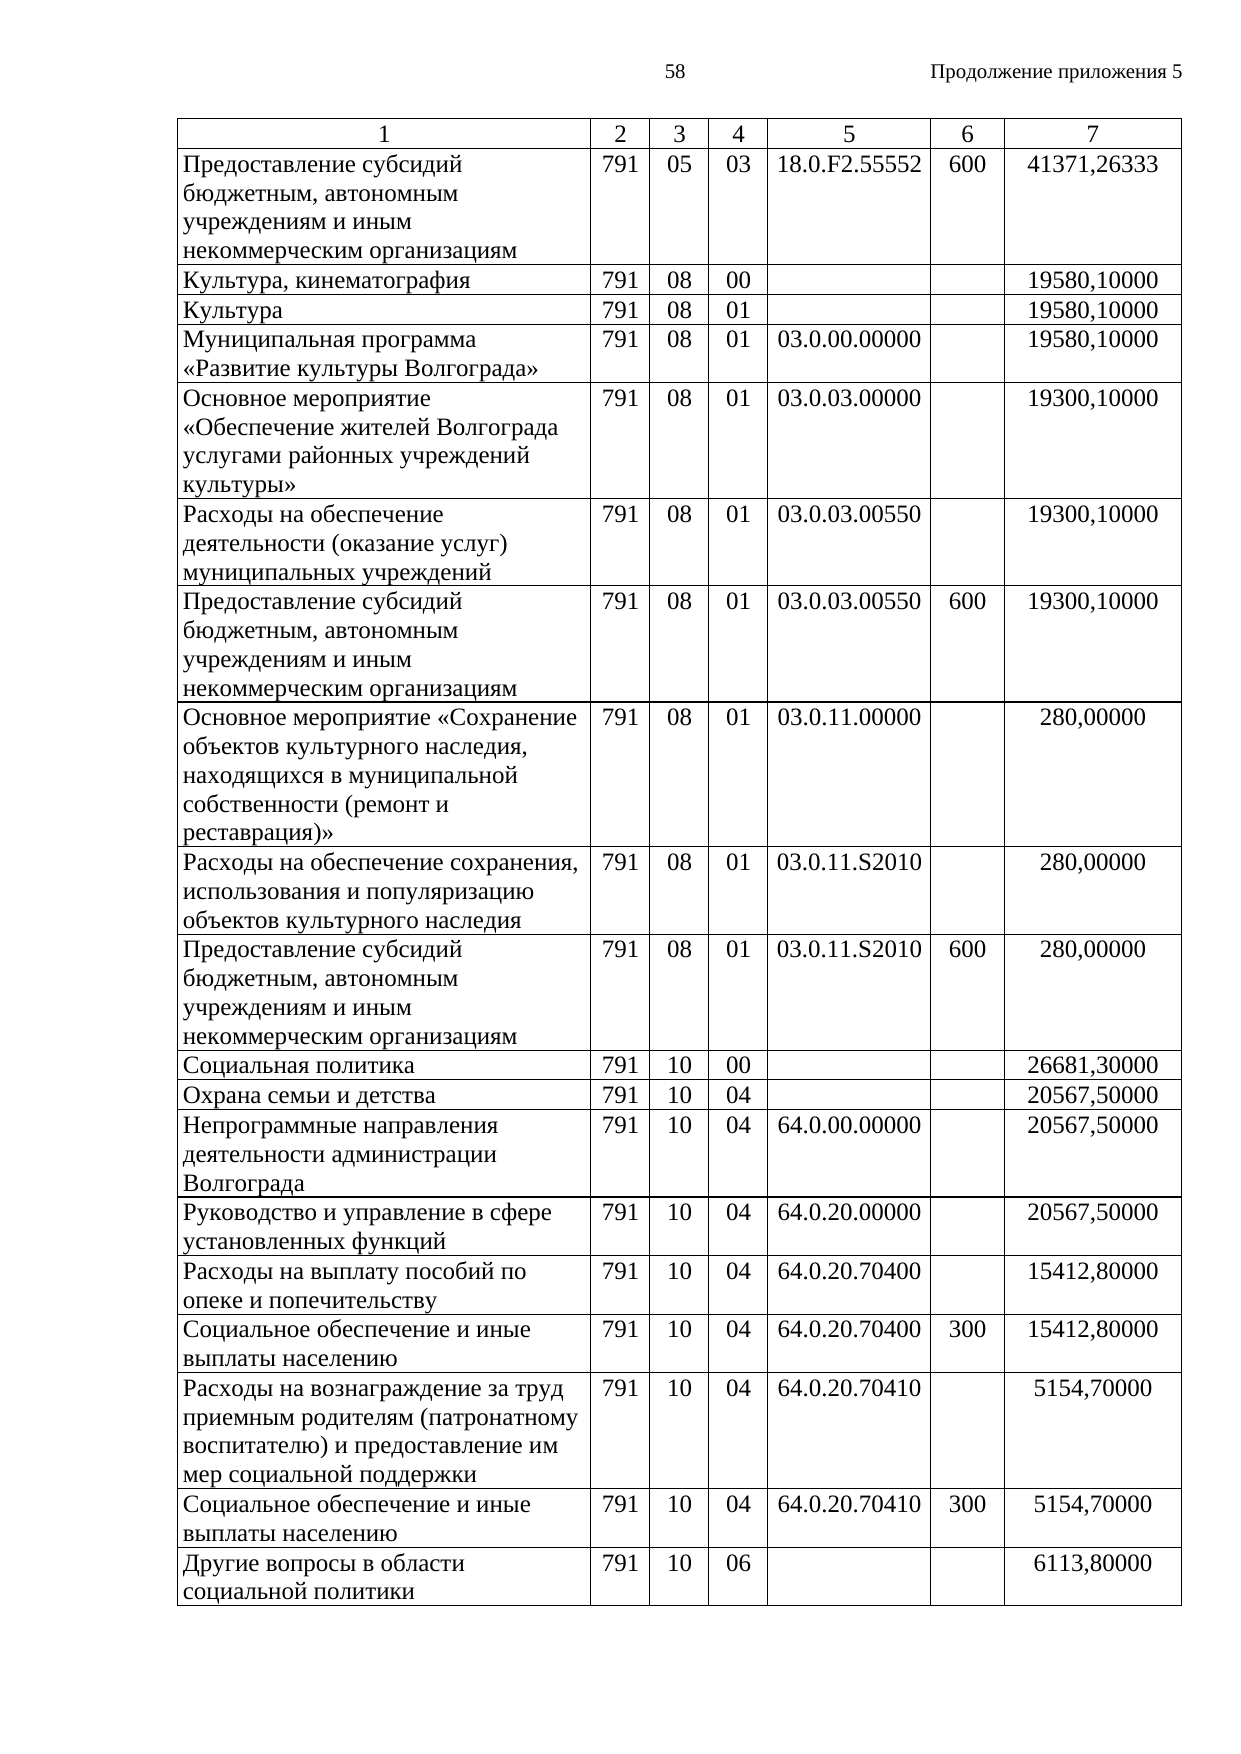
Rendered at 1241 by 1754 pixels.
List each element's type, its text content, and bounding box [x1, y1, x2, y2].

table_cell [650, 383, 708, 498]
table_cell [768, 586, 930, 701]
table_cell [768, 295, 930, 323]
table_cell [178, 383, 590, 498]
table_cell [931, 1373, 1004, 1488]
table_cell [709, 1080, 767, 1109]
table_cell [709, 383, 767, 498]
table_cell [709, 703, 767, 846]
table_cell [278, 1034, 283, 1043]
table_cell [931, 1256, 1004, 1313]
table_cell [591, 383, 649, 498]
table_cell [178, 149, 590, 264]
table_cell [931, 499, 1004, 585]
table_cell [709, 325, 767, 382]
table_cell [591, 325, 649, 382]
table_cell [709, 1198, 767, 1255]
table_header 5 [768, 119, 930, 148]
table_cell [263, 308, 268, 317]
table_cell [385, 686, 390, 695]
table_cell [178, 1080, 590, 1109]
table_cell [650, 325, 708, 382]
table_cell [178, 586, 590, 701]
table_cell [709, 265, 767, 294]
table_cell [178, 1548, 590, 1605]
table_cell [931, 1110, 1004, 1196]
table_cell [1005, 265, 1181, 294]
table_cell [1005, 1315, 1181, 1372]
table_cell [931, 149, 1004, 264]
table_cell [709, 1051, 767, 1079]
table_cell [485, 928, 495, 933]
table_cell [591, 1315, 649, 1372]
table_header 1 [178, 119, 590, 148]
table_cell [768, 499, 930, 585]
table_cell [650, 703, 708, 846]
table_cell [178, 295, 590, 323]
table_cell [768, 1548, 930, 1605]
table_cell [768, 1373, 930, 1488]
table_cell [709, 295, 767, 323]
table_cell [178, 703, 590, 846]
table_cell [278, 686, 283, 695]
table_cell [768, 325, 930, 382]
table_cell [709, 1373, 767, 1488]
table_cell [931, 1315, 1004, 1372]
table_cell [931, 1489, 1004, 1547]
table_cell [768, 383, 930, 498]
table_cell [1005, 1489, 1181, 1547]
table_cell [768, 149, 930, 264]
table_header 2 [591, 119, 649, 148]
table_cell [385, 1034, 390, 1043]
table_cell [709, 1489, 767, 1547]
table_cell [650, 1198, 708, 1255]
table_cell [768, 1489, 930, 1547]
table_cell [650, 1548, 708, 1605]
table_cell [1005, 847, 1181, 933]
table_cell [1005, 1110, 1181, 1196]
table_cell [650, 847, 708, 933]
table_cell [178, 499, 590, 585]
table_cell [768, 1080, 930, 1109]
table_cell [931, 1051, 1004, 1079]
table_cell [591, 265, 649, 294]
table_header 7 [1005, 119, 1181, 148]
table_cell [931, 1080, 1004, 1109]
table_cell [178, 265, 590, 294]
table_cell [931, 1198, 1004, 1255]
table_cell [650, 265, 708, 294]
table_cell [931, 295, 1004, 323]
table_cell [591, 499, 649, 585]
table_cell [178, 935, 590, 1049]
table_header 6 [931, 119, 1004, 148]
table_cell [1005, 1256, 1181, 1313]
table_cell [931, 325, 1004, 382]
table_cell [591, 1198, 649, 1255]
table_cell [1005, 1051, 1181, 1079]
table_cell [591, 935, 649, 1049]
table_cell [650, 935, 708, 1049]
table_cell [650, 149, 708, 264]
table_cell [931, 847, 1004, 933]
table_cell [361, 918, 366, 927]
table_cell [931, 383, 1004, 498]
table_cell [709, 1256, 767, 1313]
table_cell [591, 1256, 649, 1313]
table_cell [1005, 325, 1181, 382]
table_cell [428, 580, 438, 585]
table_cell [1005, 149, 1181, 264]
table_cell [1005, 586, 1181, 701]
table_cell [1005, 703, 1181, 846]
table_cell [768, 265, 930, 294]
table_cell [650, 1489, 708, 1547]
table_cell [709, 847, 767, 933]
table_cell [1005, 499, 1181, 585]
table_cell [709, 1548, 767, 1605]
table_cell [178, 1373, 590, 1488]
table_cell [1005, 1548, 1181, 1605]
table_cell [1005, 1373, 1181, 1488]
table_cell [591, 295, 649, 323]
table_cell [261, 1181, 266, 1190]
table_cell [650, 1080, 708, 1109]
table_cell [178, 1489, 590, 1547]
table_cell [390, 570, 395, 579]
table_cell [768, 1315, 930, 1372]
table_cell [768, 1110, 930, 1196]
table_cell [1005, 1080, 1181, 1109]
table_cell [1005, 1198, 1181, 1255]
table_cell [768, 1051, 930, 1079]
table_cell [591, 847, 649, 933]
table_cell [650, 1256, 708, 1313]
table_header 3 [650, 119, 708, 148]
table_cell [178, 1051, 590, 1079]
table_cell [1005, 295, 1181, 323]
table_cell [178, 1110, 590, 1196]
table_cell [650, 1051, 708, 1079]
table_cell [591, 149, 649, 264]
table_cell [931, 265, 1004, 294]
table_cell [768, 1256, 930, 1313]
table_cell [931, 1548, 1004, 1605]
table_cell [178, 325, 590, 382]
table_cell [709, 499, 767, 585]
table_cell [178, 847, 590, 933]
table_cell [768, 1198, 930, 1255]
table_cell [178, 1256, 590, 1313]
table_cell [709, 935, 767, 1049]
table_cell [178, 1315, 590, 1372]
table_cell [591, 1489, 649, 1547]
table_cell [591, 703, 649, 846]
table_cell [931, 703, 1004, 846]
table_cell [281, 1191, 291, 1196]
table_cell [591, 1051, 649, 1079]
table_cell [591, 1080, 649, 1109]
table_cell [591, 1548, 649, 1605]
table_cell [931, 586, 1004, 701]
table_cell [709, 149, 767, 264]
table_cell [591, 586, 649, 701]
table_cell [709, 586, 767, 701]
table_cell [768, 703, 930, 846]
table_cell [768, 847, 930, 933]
table_header 4 [709, 119, 767, 148]
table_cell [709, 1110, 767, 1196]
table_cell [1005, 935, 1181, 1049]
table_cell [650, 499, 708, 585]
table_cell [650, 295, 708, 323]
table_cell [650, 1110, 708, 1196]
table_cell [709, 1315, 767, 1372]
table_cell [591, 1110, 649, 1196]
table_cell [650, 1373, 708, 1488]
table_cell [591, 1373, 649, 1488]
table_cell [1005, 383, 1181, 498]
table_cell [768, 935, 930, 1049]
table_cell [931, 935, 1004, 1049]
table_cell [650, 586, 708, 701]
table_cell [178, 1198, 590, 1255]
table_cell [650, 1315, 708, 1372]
